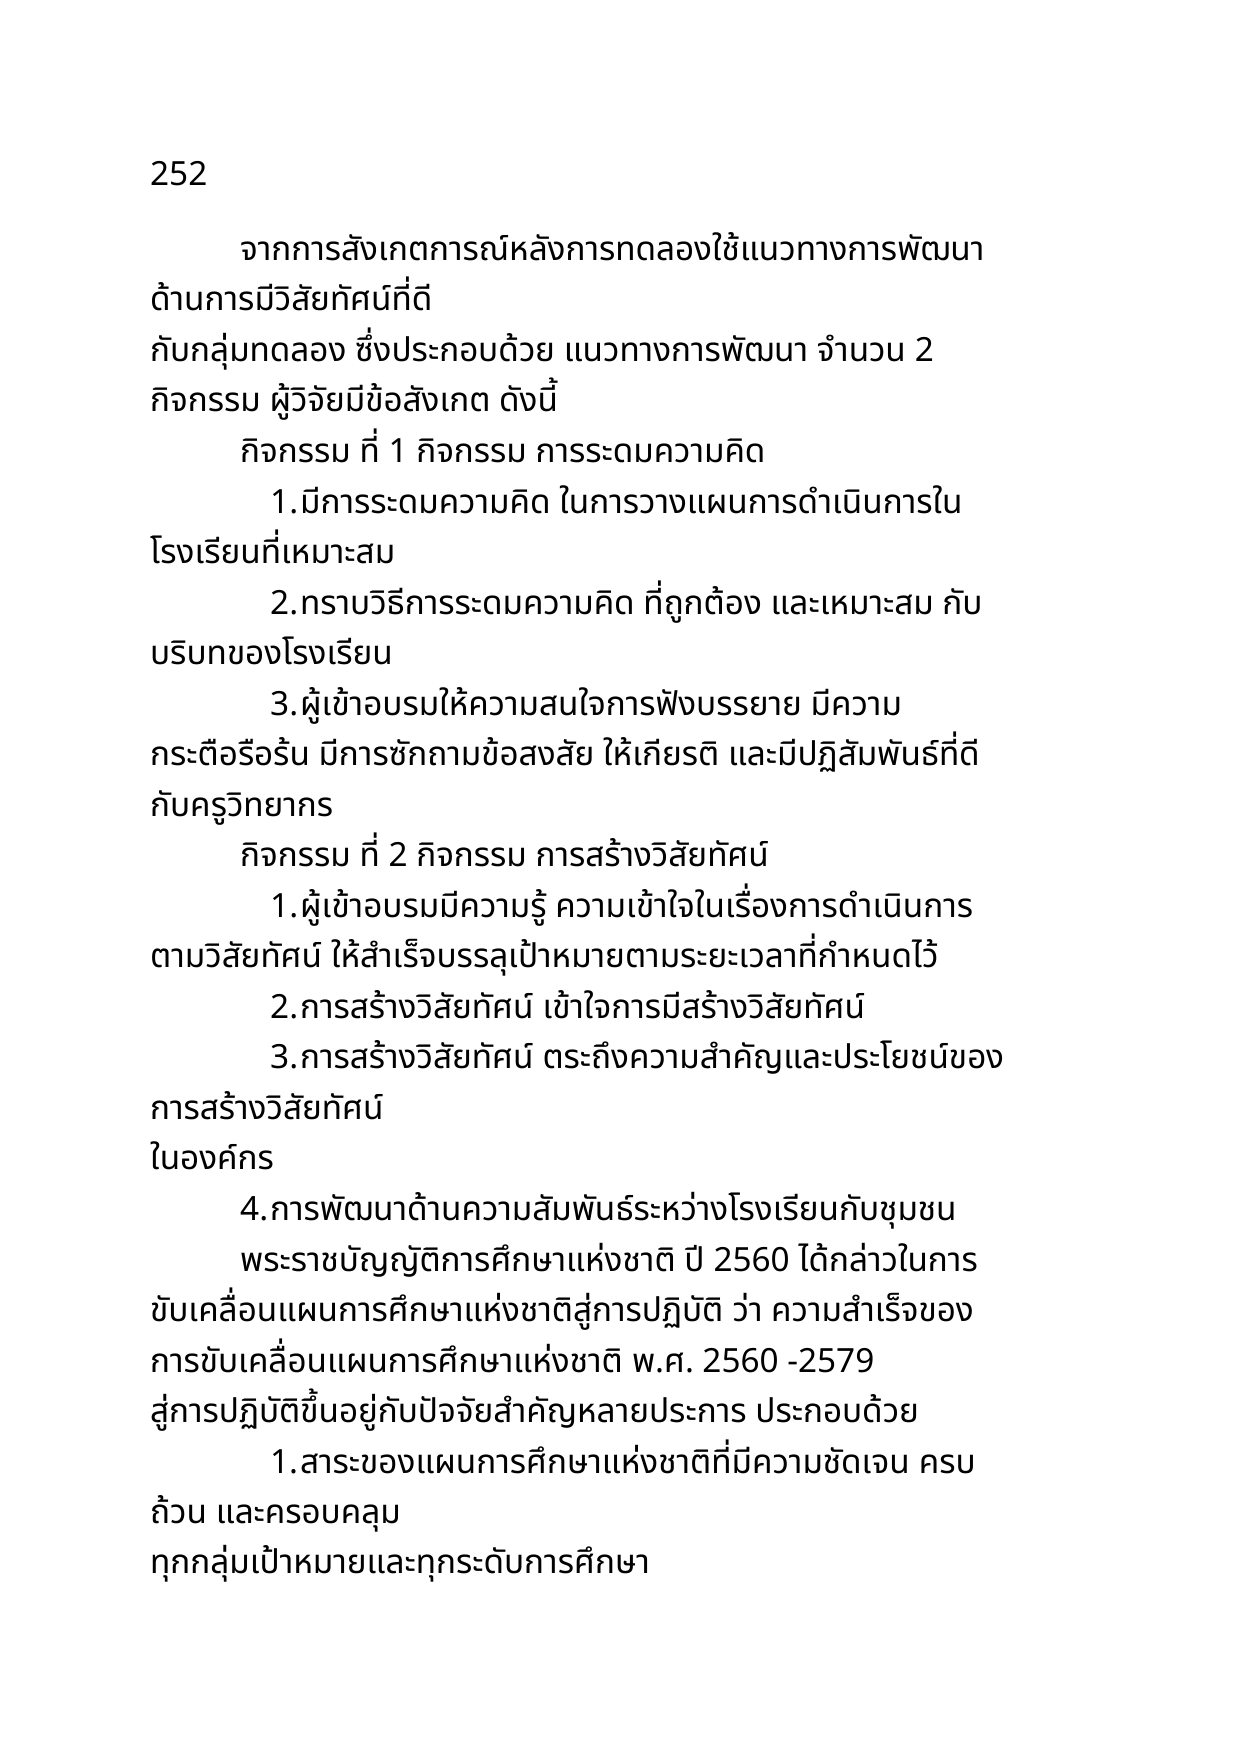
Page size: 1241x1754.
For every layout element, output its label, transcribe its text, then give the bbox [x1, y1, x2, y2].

text 4. การพัฒนาด้านความสัมพันธ์ระหว่างโรงเรียนกับชุมชน [150, 1185, 1015, 1235]
text กิจกรรม ที่ 1 กิจกรรม การระดมความคิด [150, 427, 1015, 477]
text 2. ทราบวิธีการระดมความคิด ที่ถูกต้อง และเหมาะสม กับบริบทของโรงเรียน [150, 578, 1015, 679]
text 1. มีการระดมความคิด ในการวางแผนการดำเนินการในโรงเรียนที่เหมาะสม [150, 477, 1015, 578]
text 1. ผู้เข้าอบรมมีความรู้ ความเข้าใจในเรื่องการดำเนินการตามวิสัยทัศน์ ให้สำเร็จบรรลุเป้าหมายตามระยะเวลาที่กำหนดไว้ [150, 882, 1015, 983]
text พระราชบัญญัติการศึกษาแห่งชาติ ปี 2560 ได้กล่าวในการขับเคลื่อนแผนการศึกษาแห่งชาติสู่การปฏิบัติ ว่า ความสำเร็จของการขับเคลื่อนแผนการศึกษาแห่งชาติ พ.ศ. 2560 -2579 สู่การปฏิบัติขึ้นอยู่กับปัจจัยสำคัญหลายประการ ประกอบด้วย [150, 1235, 1015, 1437]
text 2. การสร้างวิสัยทัศน์ เข้าใจการมีสร้างวิสัยทัศน์ [150, 983, 1015, 1033]
text กิจกรรม ที่ 2 กิจกรรม การสร้างวิสัยทัศน์ [150, 831, 1015, 882]
text 1. สาระของแผนการศึกษาแห่งชาติที่มีความชัดเจน ครบถ้วน และครอบคลุม ทุกกลุ่มเป้าหมายและทุกระดับการศึกษา [150, 1437, 1015, 1589]
text 3. การสร้างวิสัยทัศน์ ตระถึงความสำคัญและประโยชน์ของการสร้างวิสัยทัศน์ ในองค์กร [150, 1033, 1015, 1185]
text จากการสังเกตการณ์หลังการทดลองใช้แนวทางการพัฒนาด้านการมีวิสัยทัศน์ที่ดี กับกลุ่มทดลอง ซึ่งประกอบด้วย แนวทางการพัฒนา จำนวน 2 กิจกรรม ผู้วิจัยมีข้อสังเกต ดังนี้ [150, 225, 1015, 427]
text 3. ผู้เข้าอบรมให้ความสนใจการฟังบรรยาย มีความกระตือรือร้น มีการซักถามข้อสงสัย ให้เกียรติ และมีปฏิสัมพันธ์ที่ดีกับครูวิทยากร [150, 679, 1015, 831]
